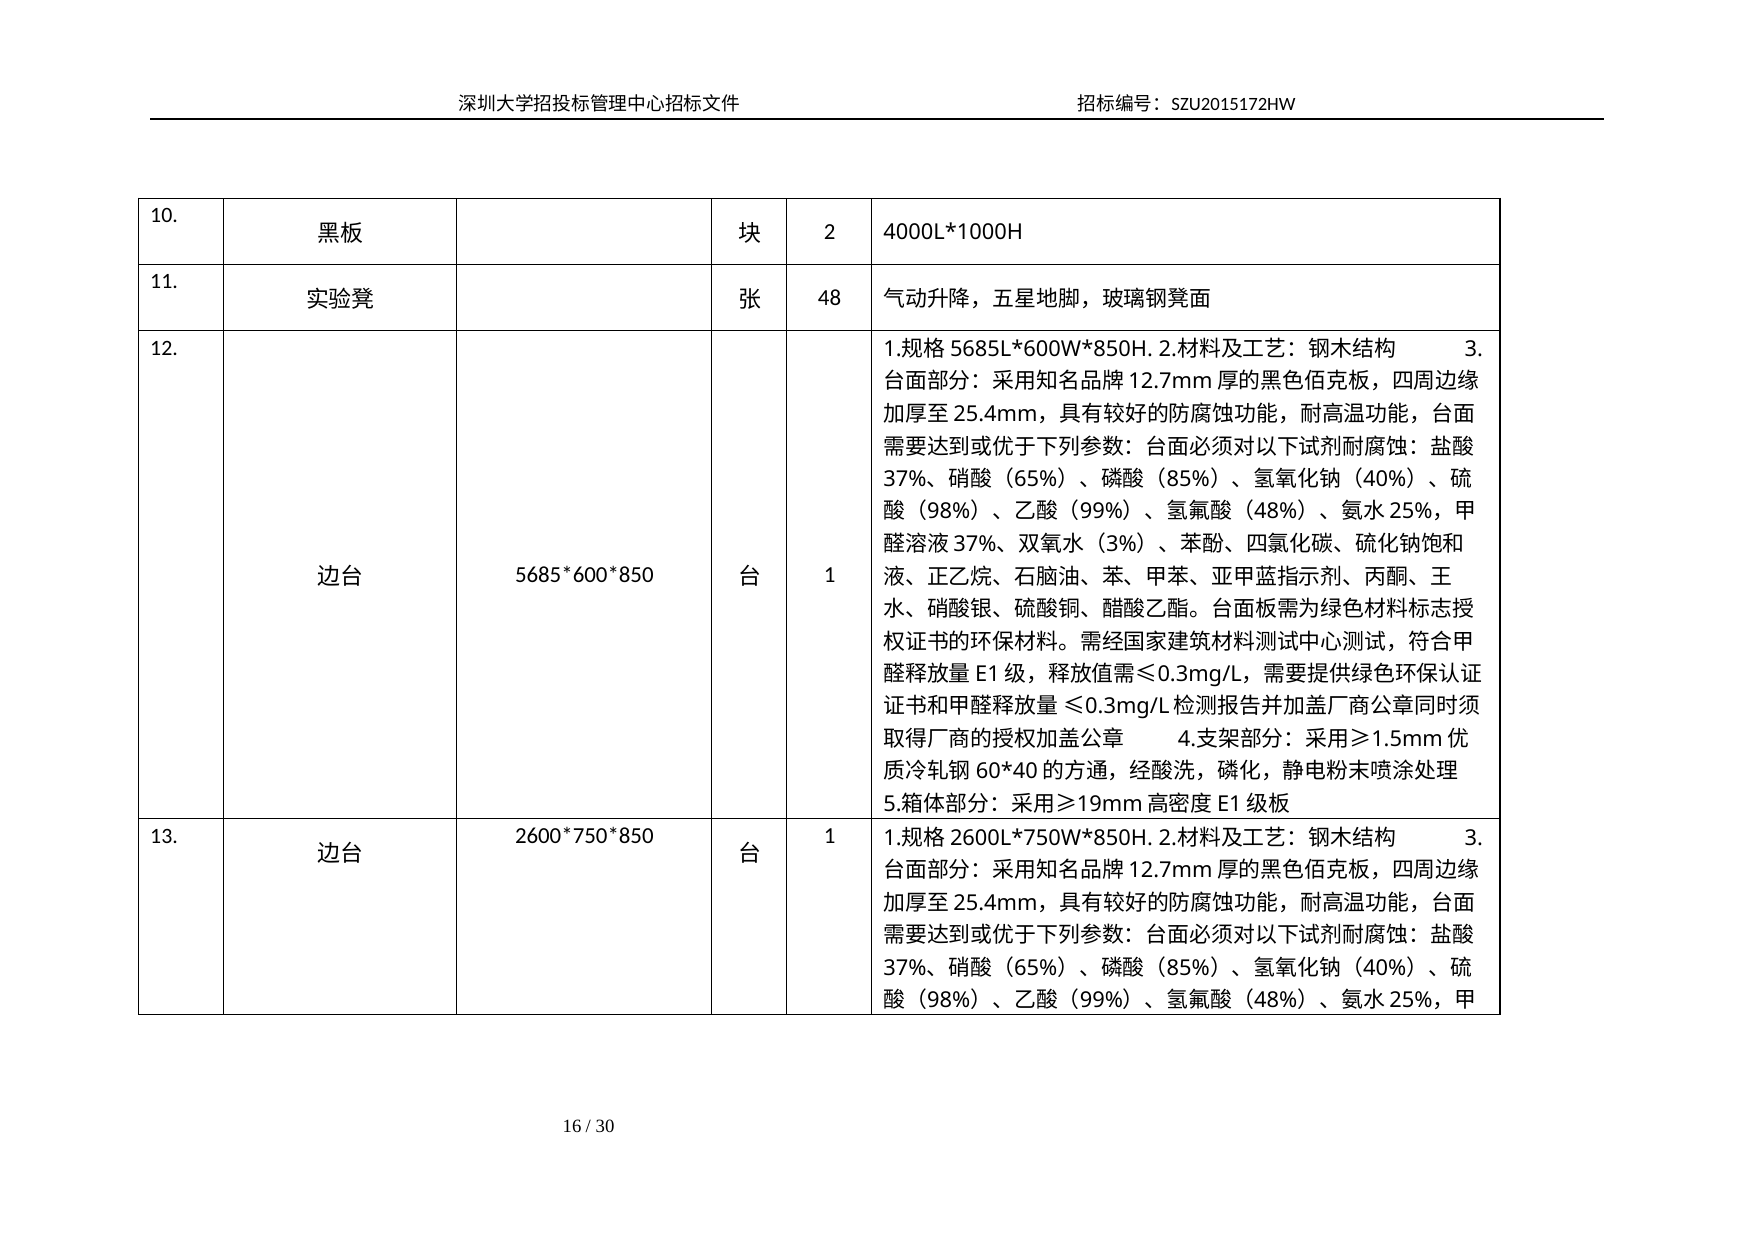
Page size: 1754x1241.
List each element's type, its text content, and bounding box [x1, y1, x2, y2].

table_cell 2600*750*850 [457, 819, 711, 1014]
table_cell 2 [787, 199, 871, 264]
table_cell 边台 [224, 819, 456, 1014]
table_cell [457, 265, 711, 330]
table_cell 5685*600*850 [457, 331, 711, 818]
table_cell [872, 819, 1499, 1014]
table_cell [139, 199, 223, 264]
table_cell 1 [787, 819, 871, 1014]
table_cell 台 [712, 819, 786, 1014]
table_cell 实验凳 [224, 265, 456, 330]
table_cell [139, 265, 223, 330]
table_cell 气动升降，五星地脚，玻璃钢凳面 [872, 265, 1499, 330]
table_cell [139, 819, 223, 1014]
table_cell 台 [712, 331, 786, 818]
table_cell 张 [712, 265, 786, 330]
table_cell 块 [712, 199, 786, 264]
table_cell 边台 [224, 331, 456, 818]
table_cell 1.规格5685L*600W*850H. 2.材料及工艺：钢木结构 3.台面部分：采用知名品牌12.7mm厚的黑色佰克板，四周边缘加厚至25.4mm，具有较好的防腐蚀功能，耐高温功能，台面需要达到或优于下列参数：台面必须对以下试剂耐腐蚀：盐酸37%、硝酸（65%）、磷酸（85%）、氢氧化钠（40%）、硫酸（98%）、乙酸（99%）、氢氟酸（48%）、氨水25%，甲醛溶液37%、双氧水（3%）、苯酚、四氯化碳、硫化钠饱和液、正乙烷、石脑油、苯、甲苯、亚甲蓝指示剂、丙酮、王水、硝酸银、硫酸铜、醋酸乙酯。台面板需为绿色材料标志授权证书的环保材料。需经国家建筑材料测试中心测试，符合甲醛释放量E1级，释放值需≤0.3mg/L，需要提供绿色环保认证证书和甲醛释放量 ≤0.3mg/L检测报告并加盖厂商公章同时须取得厂商的授权加盖公章 4.支架部分：采用≥1.5mm优质冷轧钢 60*40的方通，经酸洗，磷化，静电粉末喷涂处理 5.箱体部分：采用≥19mm高密度E1级板 [872, 331, 1499, 818]
table_cell [139, 331, 223, 818]
table_cell 4000L*1000H [872, 199, 1499, 264]
table_cell 48 [787, 265, 871, 330]
table_cell 1 [787, 331, 871, 818]
table_cell [457, 199, 711, 264]
table_cell 黑板 [224, 199, 456, 264]
